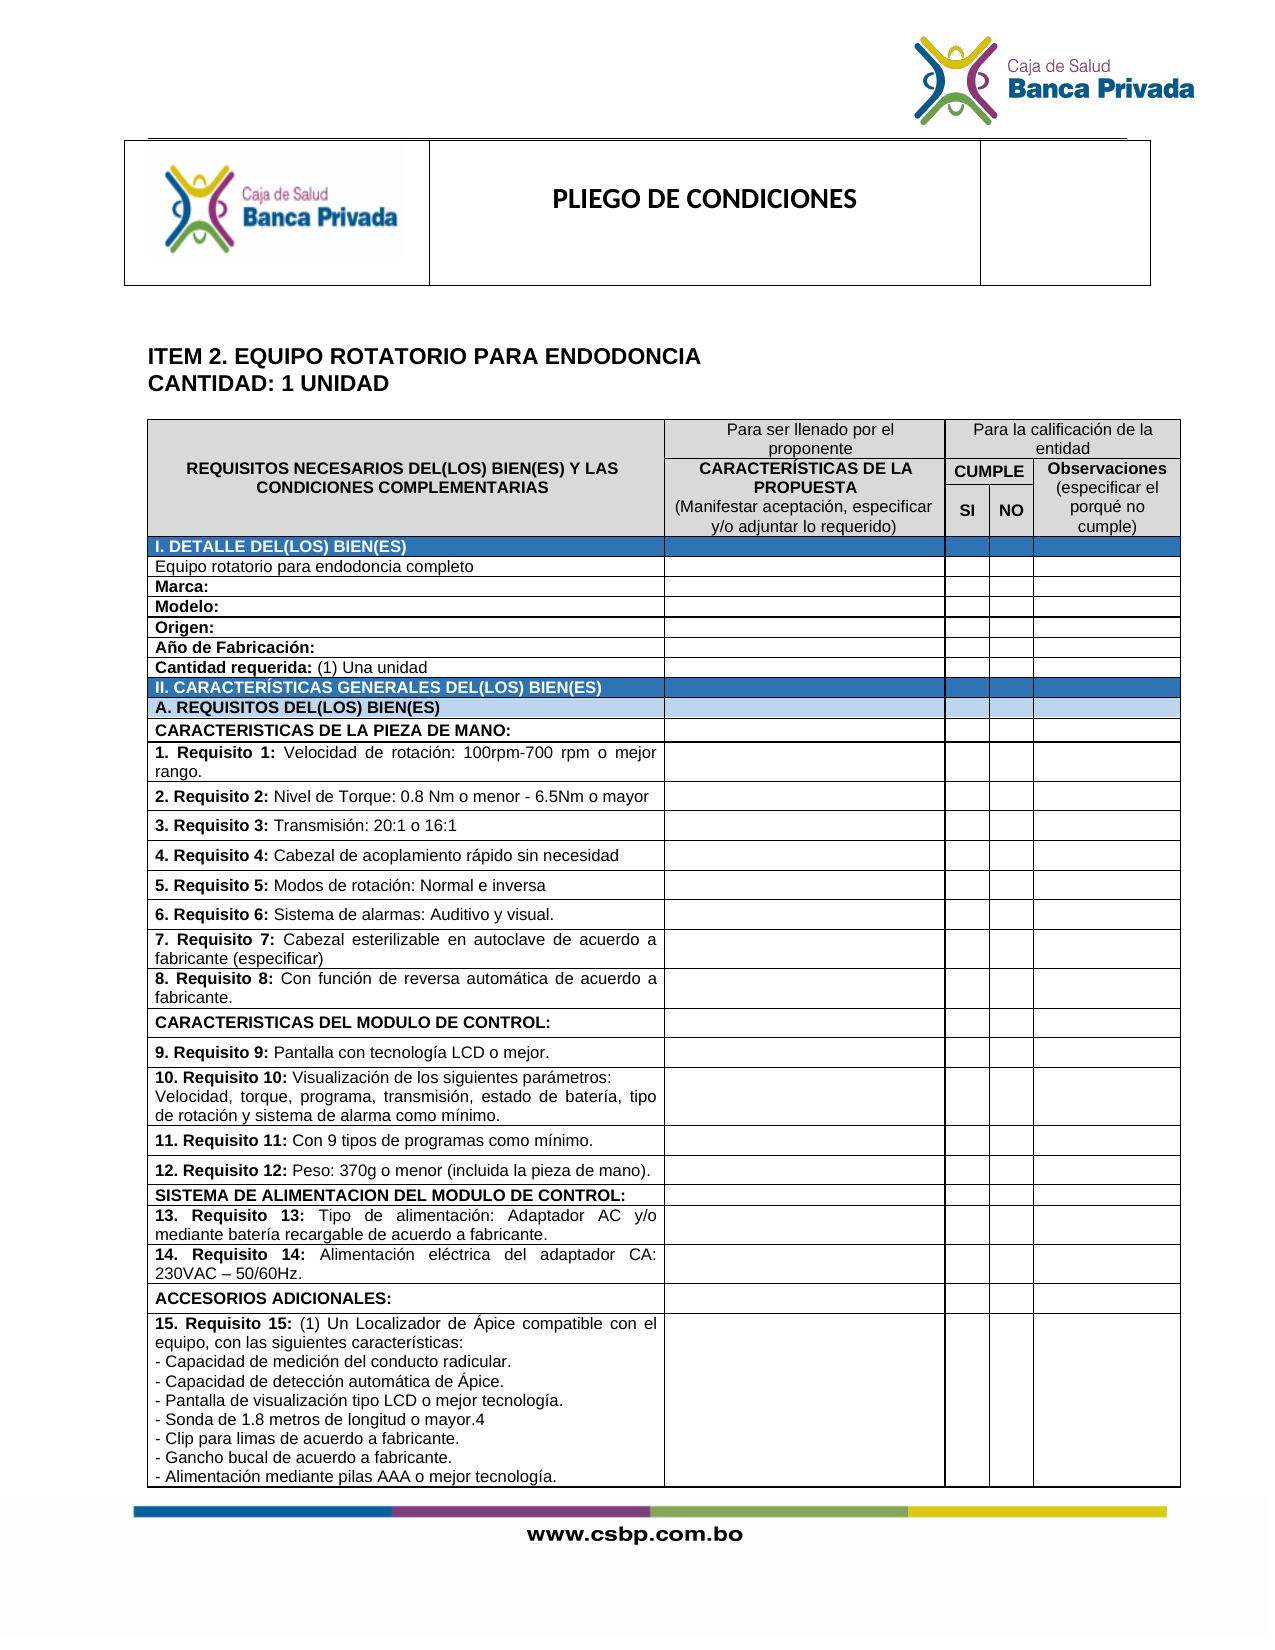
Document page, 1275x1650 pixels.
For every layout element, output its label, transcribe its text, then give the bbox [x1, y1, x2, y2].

table_cell [990, 1068, 1033, 1125]
table_cell [1034, 1284, 1180, 1313]
table_cell [946, 557, 989, 576]
table_cell [1034, 678, 1180, 697]
table_cell [946, 1185, 989, 1204]
table_cell [946, 743, 989, 781]
table_cell [990, 638, 1033, 657]
table_cell [1034, 577, 1180, 596]
table_cell [1034, 698, 1180, 717]
table_cell 7. Requisito 7: Cabezal esterilizable en autoclave de acuerdo a fabricante (especificar) [148, 930, 664, 968]
picture [150, 141, 406, 259]
table_cell SISTEMA DE ALIMENTACION DEL MODULO DE CONTROL: [148, 1185, 664, 1204]
table_cell [665, 698, 944, 717]
table_cell [665, 871, 944, 899]
table_cell CARACTERISTICAS DE LA PIEZA DE MANO: [148, 719, 664, 741]
table_cell [1034, 1314, 1180, 1486]
table_cell 12. Requisito 12: Peso: 370g o menor (incluida la pieza de mano). [148, 1156, 664, 1184]
table_cell [1034, 1038, 1180, 1067]
table_cell [946, 1314, 989, 1486]
table_cell [665, 557, 944, 576]
table_cell [1034, 871, 1180, 899]
table_cell 14. Requisito 14: Alimentación eléctrica del adaptador CA: 230VAC – 50/60Hz. [148, 1245, 664, 1283]
table_cell [946, 1009, 989, 1037]
table_cell [946, 597, 989, 616]
table_cell [1034, 1126, 1180, 1155]
table_cell [665, 618, 944, 637]
table_cell [990, 1038, 1033, 1067]
table_cell [1034, 811, 1180, 840]
table_cell 10. Requisito 10: Visualización de los siguientes parámetros: Velocidad, torque, programa, transmisión, estado de batería, tipo de rotación y sistema de alarma como mínimo. [148, 1068, 664, 1125]
table_cell [1034, 930, 1180, 968]
table_cell 15. Requisito 15: (1) Un Localizador de Ápice compatible con el equipo, con las siguientes características: - Capacidad de medición del conducto radicular. - Capacidad de detección automática de Ápice. - Pantalla de visualización tipo LCD o mejor tecnología. - Sonda de 1.8 metros de longitud o mayor.4 - Clip para limas de acuerdo a fabricante. - Gancho bucal de acuerdo a fabricante. - Alimentación mediante pilas AAA o mejor tecnología. [148, 1314, 664, 1486]
table_cell [946, 638, 989, 657]
table_cell [946, 698, 989, 717]
table_cell [665, 900, 944, 929]
table_cell [946, 658, 989, 677]
table_cell 6. Requisito 6: Sistema de alarmas: Auditivo y visual. [148, 900, 664, 929]
table_cell II. CARACTERÍSTICAS GENERALES DEL(LOS) BIEN(ES) [148, 678, 664, 697]
table_cell [990, 871, 1033, 899]
table_cell [946, 1156, 989, 1184]
table_cell [1034, 1009, 1180, 1037]
table_header REQUISITOS NECESARIOS DEL(LOS) BIEN(ES) Y LAS CONDICIONES COMPLEMENTARIAS [148, 420, 664, 536]
table_cell [990, 658, 1033, 677]
table_cell [990, 537, 1033, 556]
table_cell [665, 719, 944, 741]
table_cell A. REQUISITOS DEL(LOS) BIEN(ES) [148, 698, 664, 717]
table_cell [990, 1156, 1033, 1184]
table_cell [665, 1206, 944, 1244]
table_cell 9. Requisito 9: Pantalla con tecnología LCD o mejor. [148, 1038, 664, 1067]
table_cell [665, 1009, 944, 1037]
table_cell 2. Requisito 2: Nivel de Torque: 0.8 Nm o menor - 6.5Nm o mayor [148, 782, 664, 810]
table_cell [665, 1068, 944, 1125]
table_cell [1034, 638, 1180, 657]
table_cell [665, 1245, 944, 1283]
table_cell CARACTERÍSTICAS DE LA PROPUESTA (Manifestar aceptación, especificar y/o adjuntar lo requerido) [665, 459, 944, 536]
table_cell [1034, 537, 1180, 556]
table_cell CARACTERISTICAS DEL MODULO DE CONTROL: [148, 1009, 664, 1037]
table_cell 1. Requisito 1: Velocidad de rotación: 100rpm-700 rpm o mejor rango. [148, 743, 664, 781]
table_cell 13. Requisito 13: Tipo de alimentación: Adaptador AC y/o mediante batería recargable de acuerdo a fabricante. [148, 1206, 664, 1244]
table_cell [990, 618, 1033, 637]
table_cell [665, 841, 944, 869]
table_cell [990, 698, 1033, 717]
table_cell [1034, 597, 1180, 616]
table_cell [1034, 658, 1180, 677]
table_cell [665, 1126, 944, 1155]
text ITEM 2. EQUIPO ROTATORIO PARA ENDODONCIA [148, 343, 1127, 369]
table_cell [990, 1185, 1033, 1204]
table_cell [990, 719, 1033, 741]
table_cell [946, 1284, 989, 1313]
table_cell [665, 658, 944, 677]
table_cell [990, 782, 1033, 810]
table_cell [1034, 743, 1180, 781]
table_cell [1034, 1245, 1180, 1283]
table_cell Año de Fabricación: [148, 638, 664, 657]
table_cell [665, 782, 944, 810]
table_cell [1034, 1156, 1180, 1184]
table_cell [990, 678, 1033, 697]
table_cell [990, 811, 1033, 840]
table_cell [946, 577, 989, 596]
table_cell [946, 900, 989, 929]
table_cell [665, 743, 944, 781]
table_cell [1034, 557, 1180, 576]
table_cell [1034, 1185, 1180, 1204]
table_cell [990, 1009, 1033, 1037]
table_cell [990, 1245, 1033, 1283]
table_cell Modelo: [148, 597, 664, 616]
table_cell [946, 1068, 989, 1125]
table_cell 4. Requisito 4: Cabezal de acoplamiento rápido sin necesidad [148, 841, 664, 869]
table_cell 3. Requisito 3: Transmisión: 20:1 o 16:1 [148, 811, 664, 840]
table_cell [990, 1206, 1033, 1244]
table_cell [665, 638, 944, 657]
table_cell [665, 678, 944, 697]
table_cell [990, 969, 1033, 1007]
table_cell Origen: [148, 618, 664, 637]
table_cell [665, 1185, 944, 1204]
table_cell [946, 782, 989, 810]
table_cell [946, 871, 989, 899]
table_cell [665, 1156, 944, 1184]
picture [903, 28, 1207, 135]
text CANTIDAD: 1 UNIDAD [148, 369, 1127, 396]
table_cell [946, 719, 989, 741]
table_cell 5. Requisito 5: Modos de rotación: Normal e inversa [148, 871, 664, 899]
table_cell [946, 841, 989, 869]
table_cell [1034, 1068, 1180, 1125]
table_cell [665, 1038, 944, 1067]
table_cell Observaciones (especificar el porqué no cumple) [1034, 459, 1180, 536]
table_cell 8. Requisito 8: Con función de reversa automática de acuerdo a fabricante. [148, 969, 664, 1007]
table_cell [990, 743, 1033, 781]
table_cell [990, 597, 1033, 616]
table_cell [665, 1284, 944, 1313]
table_cell NO [990, 485, 1033, 536]
table_cell Cantidad requerida: (1) Una unidad [148, 658, 664, 677]
table_cell [665, 597, 944, 616]
table_cell 11. Requisito 11: Con 9 tipos de programas como mínimo. [148, 1126, 664, 1155]
table_cell [990, 1284, 1033, 1313]
table_cell [665, 1314, 944, 1486]
table_cell [665, 811, 944, 840]
table_cell [946, 969, 989, 1007]
table_cell [946, 1206, 989, 1244]
table_cell [665, 930, 944, 968]
table_cell [990, 930, 1033, 968]
table_cell [1034, 969, 1180, 1007]
table_cell [946, 537, 989, 556]
table_cell [665, 969, 944, 1007]
table_cell [1034, 900, 1180, 929]
table_cell [946, 930, 989, 968]
table_cell I. DETALLE DEL(LOS) BIEN(ES) [148, 537, 664, 556]
table_cell [990, 1126, 1033, 1155]
table_cell [1034, 618, 1180, 637]
table_cell [946, 678, 989, 697]
table_cell [946, 618, 989, 637]
table_cell [665, 577, 944, 596]
table_cell CUMPLE [946, 459, 1033, 484]
table_cell [990, 841, 1033, 869]
table_cell [946, 1038, 989, 1067]
table_cell [1034, 841, 1180, 869]
table_cell [946, 1126, 989, 1155]
table_cell [990, 1314, 1033, 1486]
table_cell [665, 537, 944, 556]
table_header Para ser llenado por el proponente [665, 420, 944, 458]
table_cell [946, 1245, 989, 1283]
picture [0, 1496, 1269, 1636]
table_cell [946, 811, 989, 840]
table_cell [1034, 719, 1180, 741]
table_cell SI [946, 485, 989, 536]
table_cell Equipo rotatorio para endodoncia completo [148, 557, 664, 576]
table_header Para la calificación de la entidad [946, 420, 1180, 458]
table_cell [1034, 782, 1180, 810]
table_cell ACCESORIOS ADICIONALES: [148, 1284, 664, 1313]
table_cell Marca: [148, 577, 664, 596]
table_cell [1034, 1206, 1180, 1244]
table_cell [990, 577, 1033, 596]
table_cell [990, 557, 1033, 576]
table_cell [990, 900, 1033, 929]
